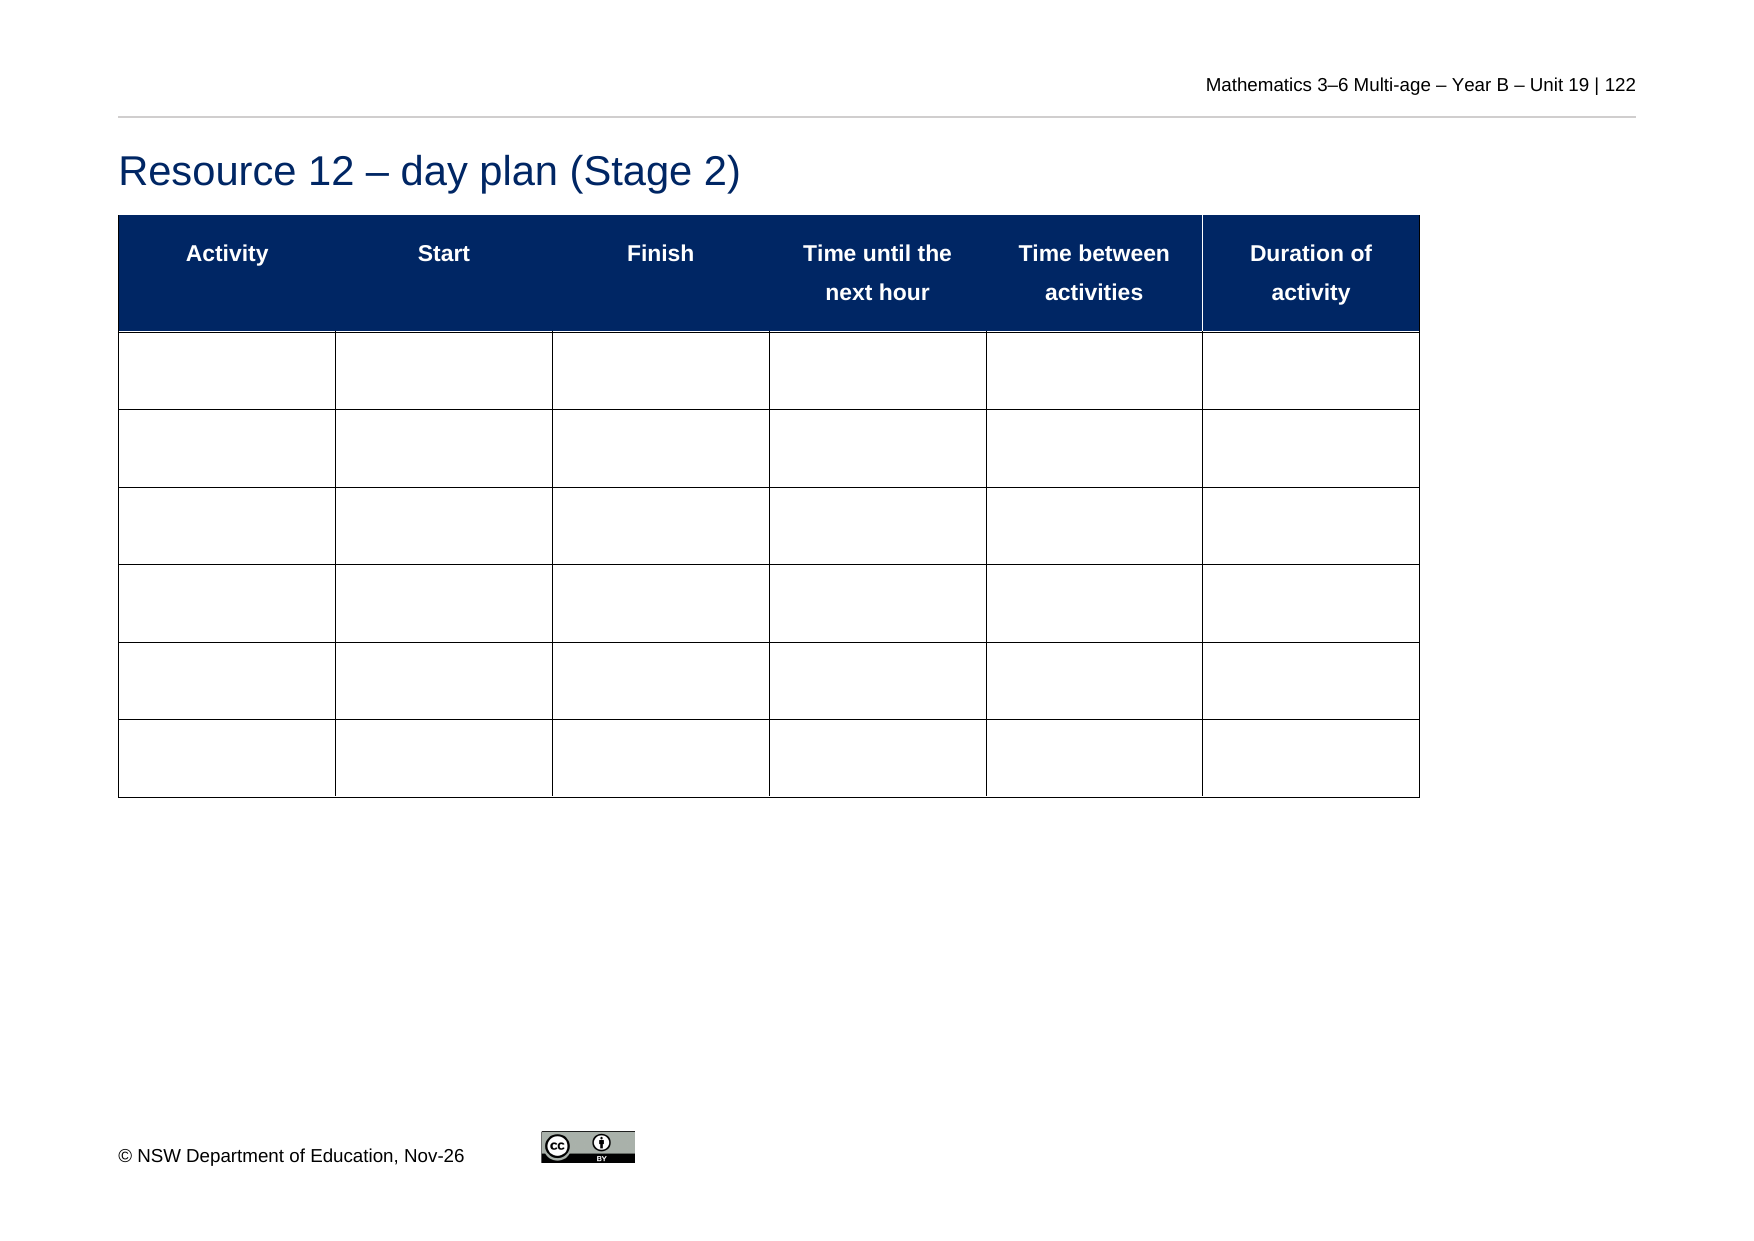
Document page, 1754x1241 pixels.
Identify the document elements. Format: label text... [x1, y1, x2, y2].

table_cell [770, 720, 986, 796]
table_cell [1203, 488, 1419, 564]
table_cell [770, 410, 986, 486]
table_header Time until the next hour [769, 215, 986, 331]
table_cell [336, 488, 552, 564]
table_cell [336, 720, 552, 796]
table_cell [119, 333, 335, 409]
subtitle Resource 12 – day plan (Stage 2) [118, 147, 1636, 194]
table_cell [987, 333, 1202, 409]
table_cell [336, 565, 552, 641]
table_cell [119, 720, 335, 796]
table_cell [119, 643, 335, 719]
table_cell [1203, 410, 1419, 486]
table_cell [1203, 565, 1419, 641]
table_cell [987, 720, 1202, 796]
table_cell [770, 488, 986, 564]
table_header Finish [552, 215, 769, 331]
table_cell [553, 488, 769, 564]
table_cell [553, 333, 769, 409]
table_header Time between activities [986, 215, 1202, 331]
table_cell [1203, 333, 1419, 409]
table_cell [770, 643, 986, 719]
table_cell [336, 410, 552, 486]
table_cell [336, 643, 552, 719]
table_cell [553, 565, 769, 641]
table_cell [119, 565, 335, 641]
table_cell [553, 410, 769, 486]
table_cell [1203, 643, 1419, 719]
table_header Start [335, 215, 552, 331]
table_cell [987, 410, 1202, 486]
table_cell [770, 565, 986, 641]
table_cell [336, 333, 552, 409]
table_cell [119, 410, 335, 486]
table_cell [987, 488, 1202, 564]
table_cell [987, 565, 1202, 641]
table_cell [1203, 720, 1419, 796]
table_cell [553, 720, 769, 796]
table_cell [770, 333, 986, 409]
picture [541, 1131, 635, 1163]
table_cell [987, 643, 1202, 719]
table_header Activity [119, 215, 335, 331]
table_cell [553, 643, 769, 719]
table_cell [119, 488, 335, 564]
table_header Duration of activity [1203, 215, 1419, 331]
